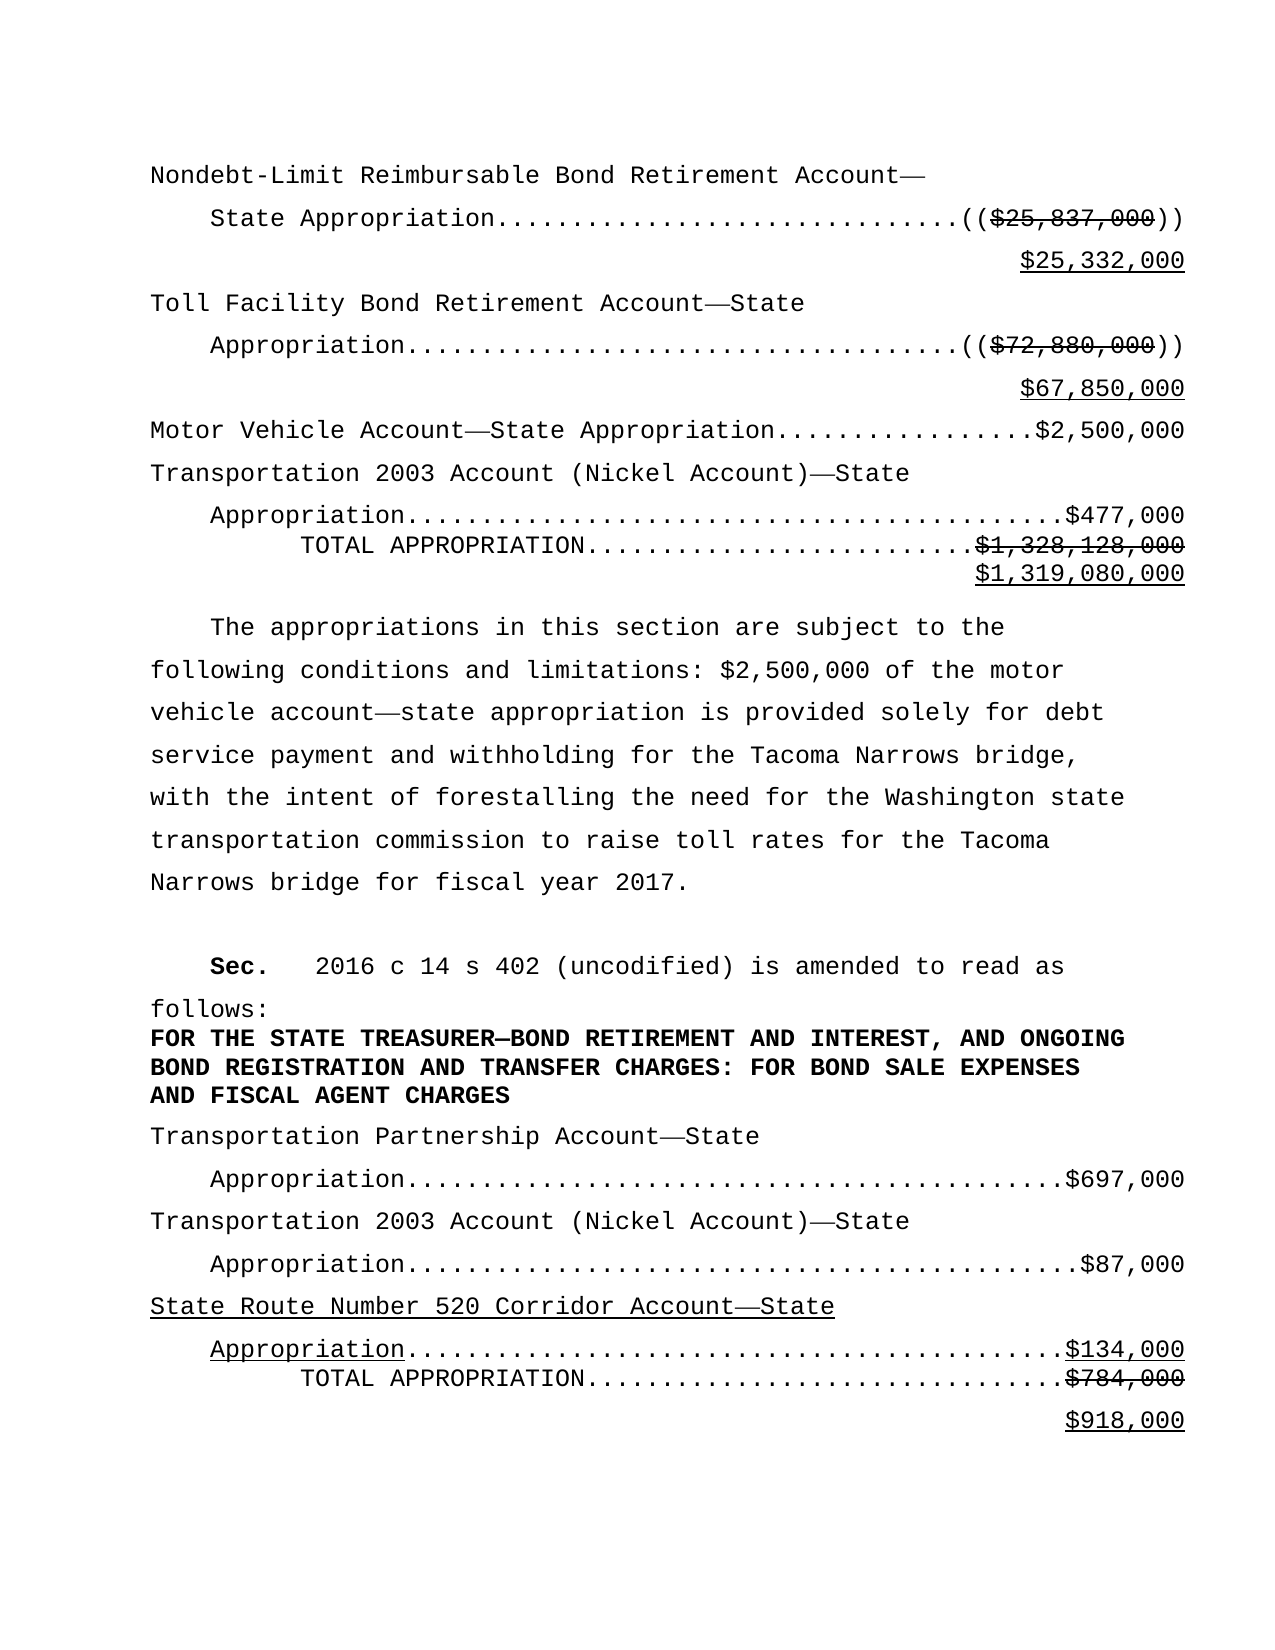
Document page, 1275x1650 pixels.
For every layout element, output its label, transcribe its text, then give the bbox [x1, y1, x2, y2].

text Transportation 2003 Account (Nickel Account)—State [150, 1196, 1125, 1238]
text FOR THE STATE TREASURER—BOND RETIREMENT AND INTEREST, AND ONGOING BOND REGISTRATION AND TRANSFER CHARGES: FOR BOND SALE EXPENSES AND FISCAL AGENT CHARGES [150, 1026, 1125, 1111]
text Appropriation $477,000 [150, 490, 1125, 532]
text The appropriations in this section are subject to the following conditions and limitations: $2,500,000 of the motor vehicle account—state appropriation is provided solely for debt service payment and withholding for the Tacoma Narrows bridge, with the intent of forestalling the need for the Washington state transportation commission to raise toll rates for the Tacoma Narrows bridge for fiscal year 2017. [150, 602, 1125, 899]
text Toll Facility Bond Retirement Account—State [150, 277, 1125, 320]
text $1,319,080,000 [150, 561, 1125, 589]
text Appropriation $134,000 [150, 1323, 1125, 1366]
text State Appropriation (($25,837,000)) [150, 192, 1125, 235]
text $25,332,000 [150, 235, 1125, 277]
text Appropriation $697,000 [150, 1153, 1125, 1196]
text Appropriation $87,000 [150, 1238, 1125, 1281]
text TOTAL APPROPRIATION $1,328,128,000 [150, 532, 1125, 561]
text Appropriation (($72,880,000)) [150, 320, 1125, 362]
text Sec. 2016 c 14 s 402 (uncodified) is amended to read as follows: [150, 941, 1125, 1026]
text Transportation Partnership Account—State [150, 1111, 1125, 1153]
text $918,000 [150, 1394, 1125, 1437]
text $67,850,000 [150, 362, 1125, 405]
text State Route Number 520 Corridor Account—State [150, 1281, 1125, 1323]
text TOTAL APPROPRIATION $784,000 [150, 1366, 1125, 1394]
text Nondebt-Limit Reimbursable Bond Retirement Account— [150, 150, 1125, 192]
text Motor Vehicle Account—State Appropriation $2,500,000 [150, 405, 1125, 447]
text Transportation 2003 Account (Nickel Account)—State [150, 447, 1125, 490]
